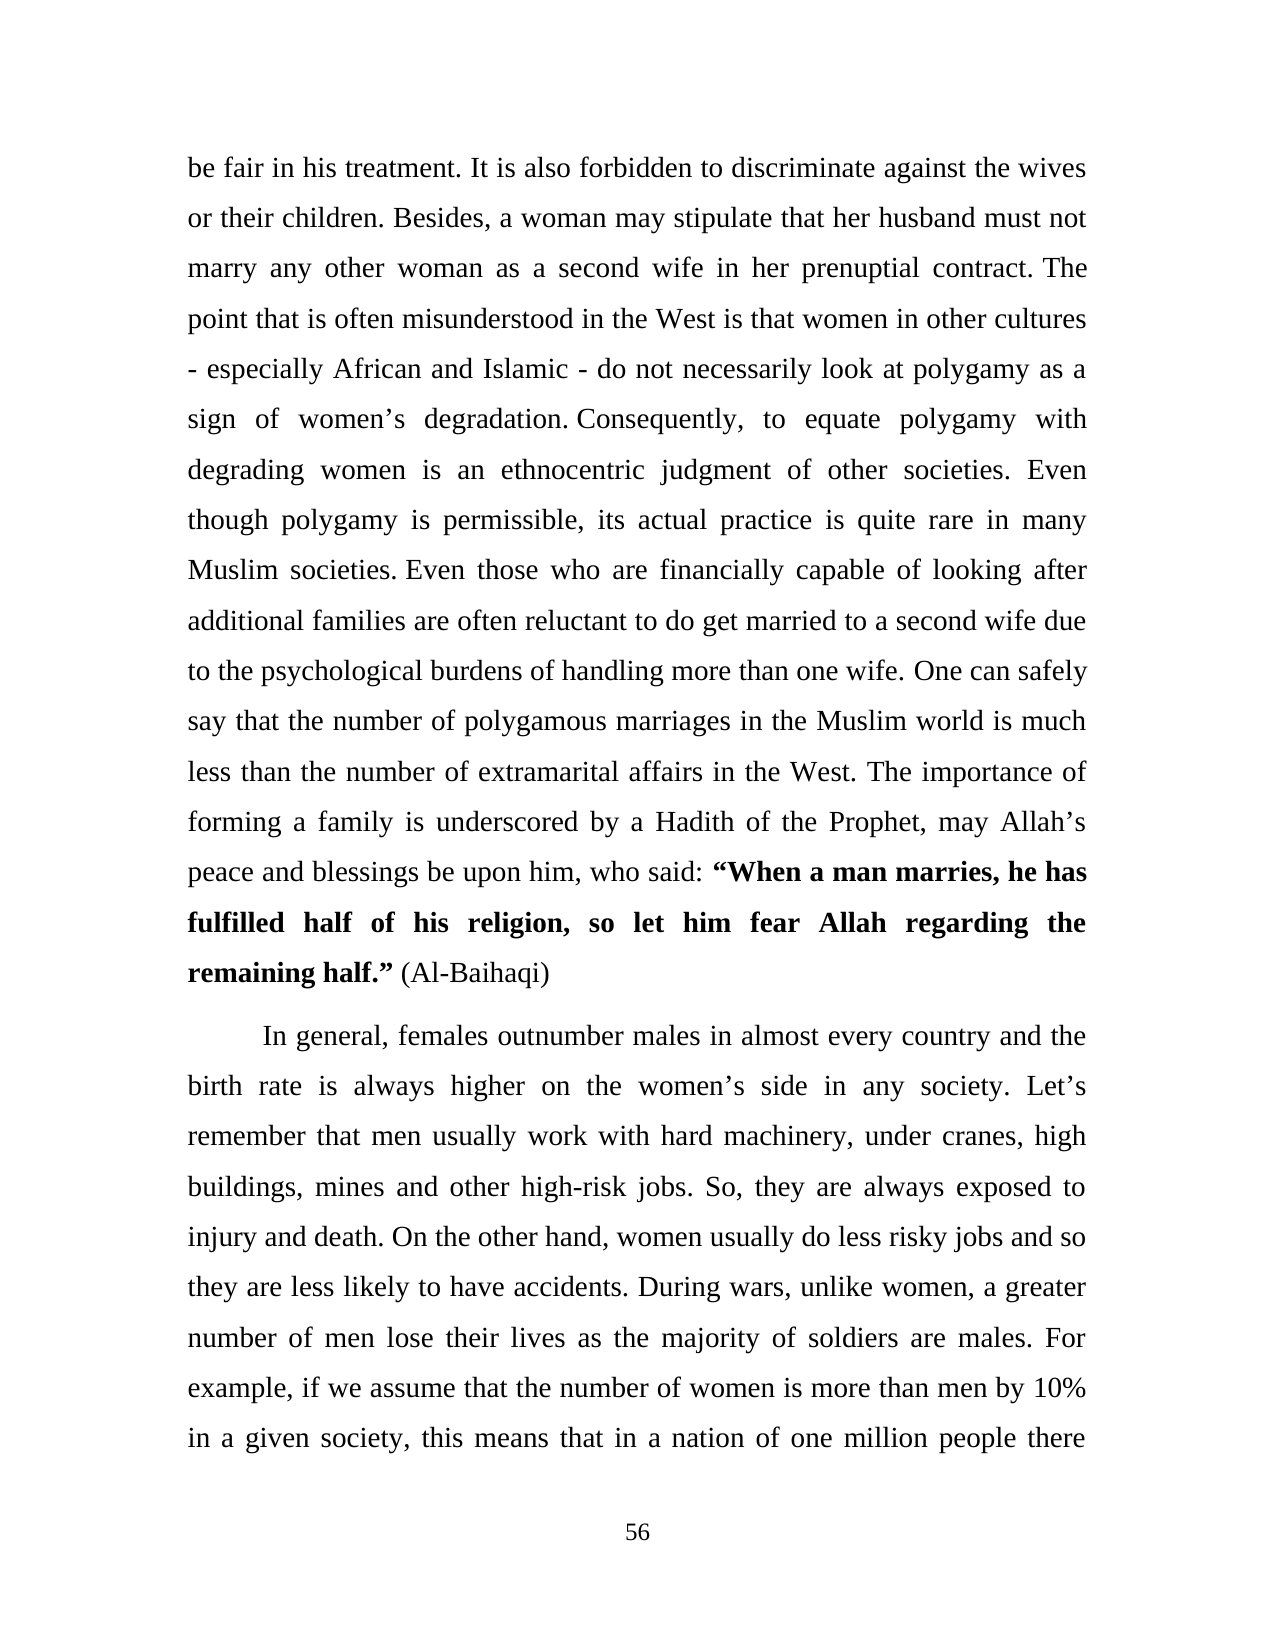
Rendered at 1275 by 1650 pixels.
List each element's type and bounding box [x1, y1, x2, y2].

text [187, 150, 1087, 988]
text [187, 1018, 1087, 1454]
